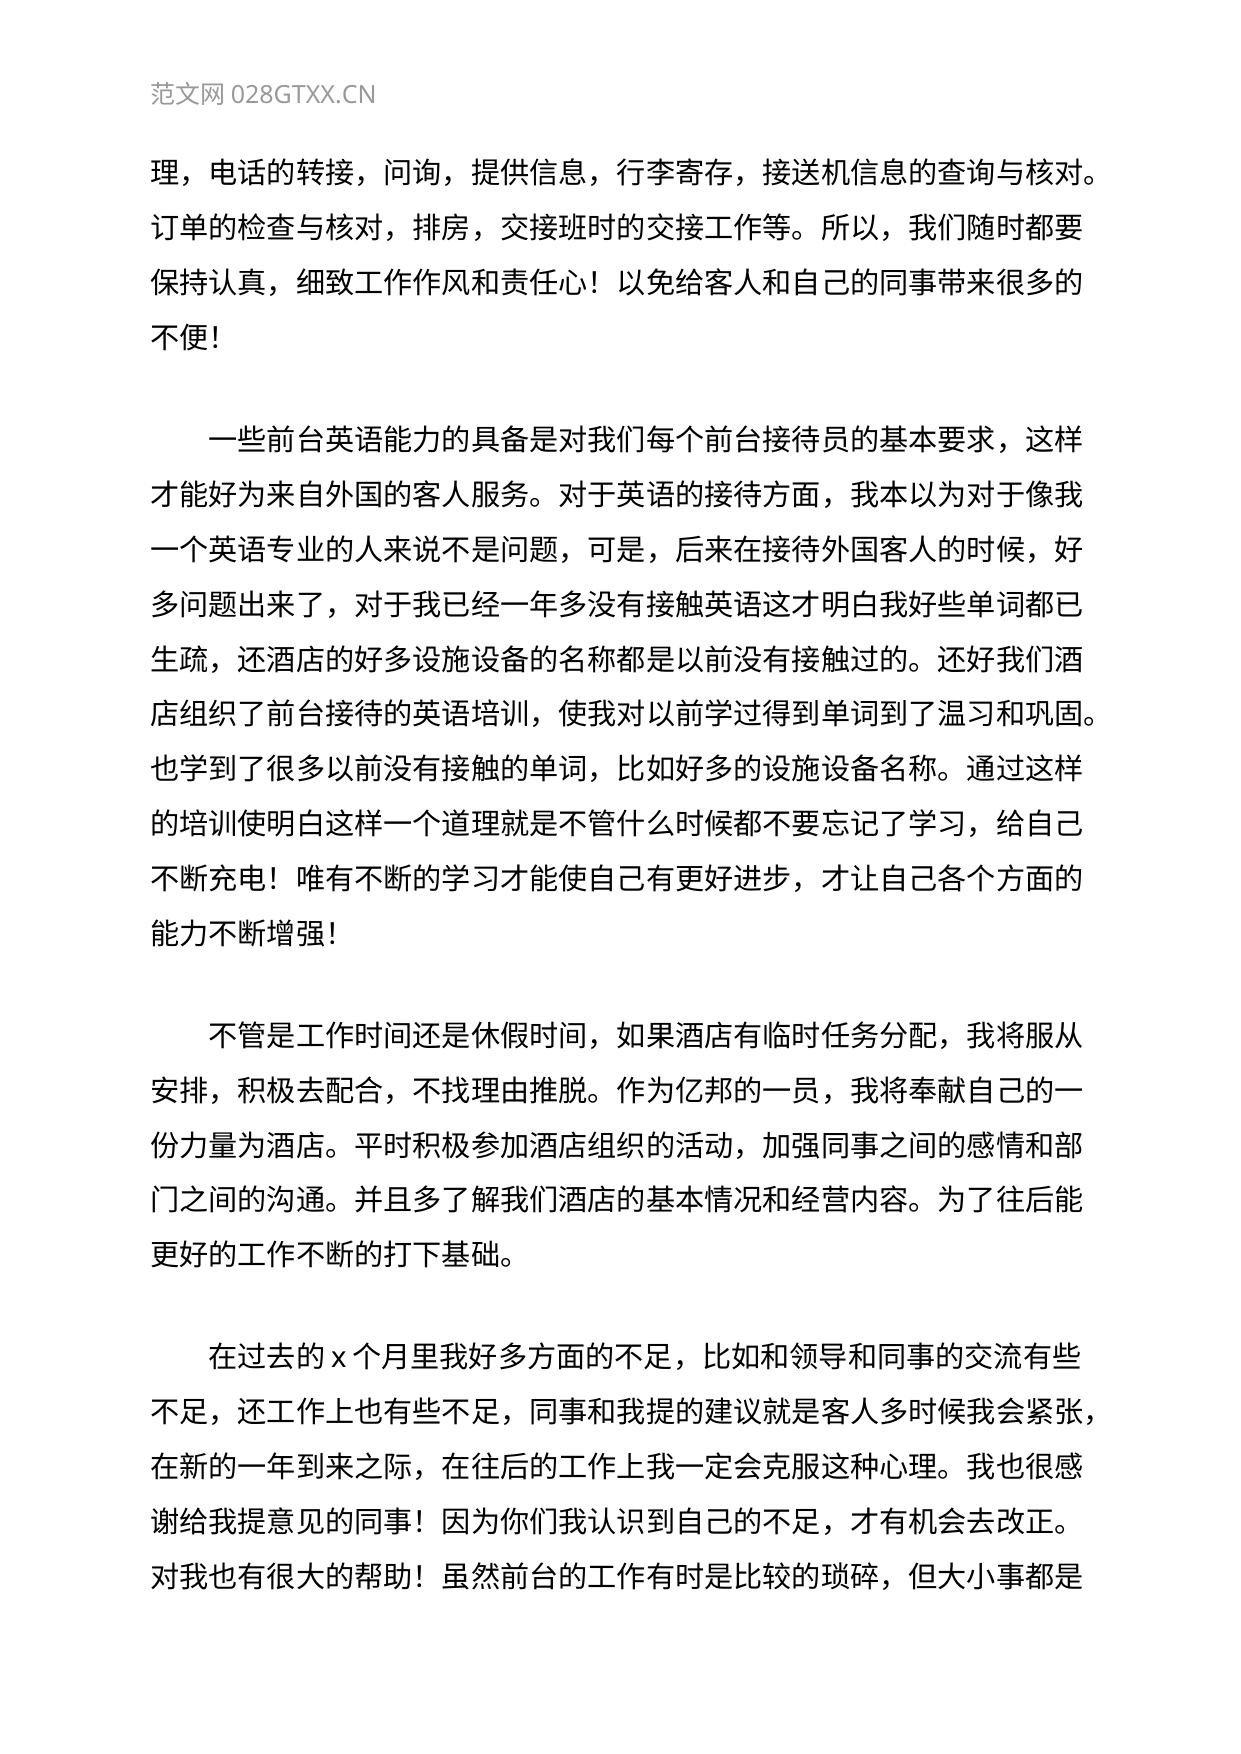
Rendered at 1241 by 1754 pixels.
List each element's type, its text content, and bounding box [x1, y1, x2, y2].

text 不管是工作时间还是休假时间，如果酒店有临时任务分配，我将服从安排，积极去配合，不找理由推脱。作为亿邦的一员，我将奉献自己的一份力量为酒店。平时积极参加酒店组织的活动，加强同事之间的感情和部门之间的沟通。并且多了解我们酒店的基本情况和经营内容。为了往后能更好的工作不断的打下基础。 [150, 1012, 1090, 1274]
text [150, 150, 1090, 357]
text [150, 1334, 1090, 1596]
text 一些前台英语能力的具备是对我们每个前台接待员的基本要求，这样才能好为来自外国的客人服务。对于英语的接待方面，我本以为对于像我一个英语专业的人来说不是问题，可是，后来在接待外国客人的时候，好多问题出来了，对于我已经一年多没有接触英语这才明白我好些单词都已生疏，还酒店的好多设施设备的名称都是以前没有接触过的。还好我们酒店组织了前台接待的英语培训，使我对以前学过得到单词到了温习和巩固。也学到了很多以前没有接触的单词，比如好多的设施设备名称。通过这样的培训使明白这样一个道理就是不管什么时候都不要忘记了学习，给自己不断充电！唯有不断的学习才能使自己有更好进步，才让自己各个方面的能力不断增强！ [150, 416, 1090, 953]
